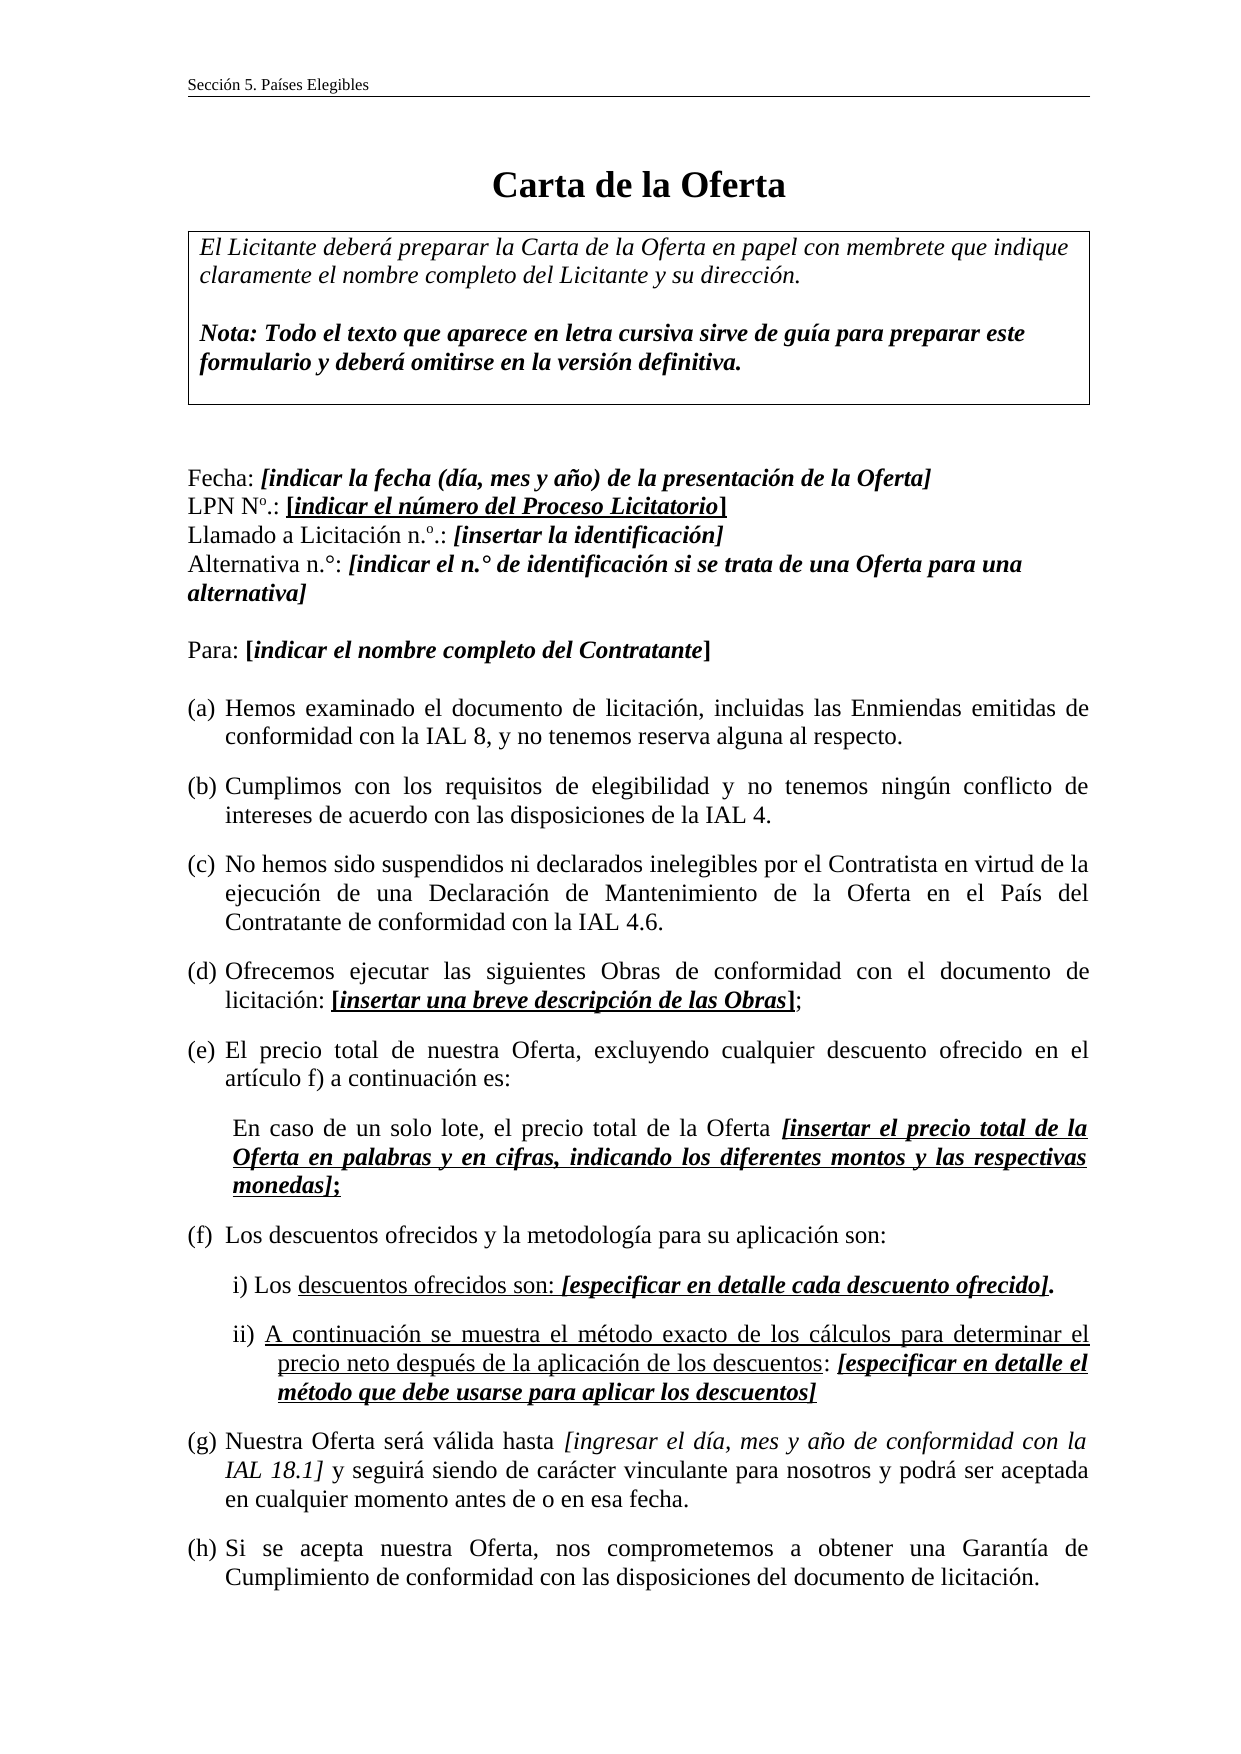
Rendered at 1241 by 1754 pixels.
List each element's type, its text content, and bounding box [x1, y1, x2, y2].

list No hemos sido suspendidos ni declarados inelegibles por el Contratista en virtud de la ejecución de una Declaración de Mantenimiento de la Oferta en el País del Contratante de conformidad con la IAL 4.6. [187, 849, 1090, 936]
text Alternativa n.°: [indicar el n.° de identificación si se trata de una Oferta para una alternativa] [187, 549, 1090, 606]
text En caso de un solo lote, el precio total de la Oferta [insertar el precio total de la Oferta en palabras y en cifras, indicando los diferentes montos y las respectivas monedas]; [232, 1113, 1090, 1199]
list Ofrecemos ejecutar las siguientes Obras de conformidad con el documento de licitación: [insertar una breve descripción de las Obras]; [187, 956, 1090, 1014]
list El precio total de nuestra Oferta, excluyendo cualquier descuento ofrecido en el artículo f) a continuación es: [187, 1035, 1090, 1092]
list Nuestra Oferta será válida hasta [ingresar el día, mes y año de conformidad con la IAL 18.1] y seguirá siendo de carácter vinculante para nosotros y podrá ser aceptada en cualquier momento antes de o en esa fecha. [187, 1426, 1090, 1513]
text Fecha: [indicar la fecha (día, mes y año) de la presentación de la Oferta] [187, 463, 1090, 491]
text LPN No.: [indicar el número del Proceso Licitatorio] [187, 491, 1090, 520]
text Llamado a Licitación n.o.: [insertar la identificación] [187, 520, 1090, 549]
list Los descuentos ofrecidos y la metodología para su aplicación son: [187, 1220, 1090, 1249]
text ii) A continuación se muestra el método exacto de los cálculos para determinar el precio neto después de la aplicación de los descuentos: [especificar en detalle el método que debe usarse para aplicar los descuentos] [232, 1319, 1090, 1406]
list Si se acepta nuestra Oferta, nos comprometemos a obtener una Garantía de Cumplimiento de conformidad con las disposiciones del documento de licitación. [187, 1533, 1090, 1591]
text Carta de la Oferta [187, 162, 1090, 206]
text i) Los descuentos ofrecidos son: [especificar en detalle cada descuento ofrecido]. [232, 1270, 1090, 1298]
list Hemos examinado el documento de licitación, incluidas las Enmiendas emitidas de conformidad con la IAL 8, y no tenemos reserva alguna al respecto. [187, 693, 1090, 750]
list Cumplimos con los requisitos de elegibilidad y no tenemos ningún conflicto de intereses de acuerdo con las disposiciones de la IAL 4. [187, 771, 1090, 828]
text Para: [indicar el nombre completo del Contratante] [187, 635, 1090, 664]
table_header El Licitante deberá preparar la Carta de la Oferta en papel con membrete que indique claramente el nombre completo del Licitante y su dirección. Nota: Todo el texto que aparece en letra cursiva sirve de guía para preparar este formulario y deberá omitirse en la versión definitiva. [189, 232, 1089, 404]
